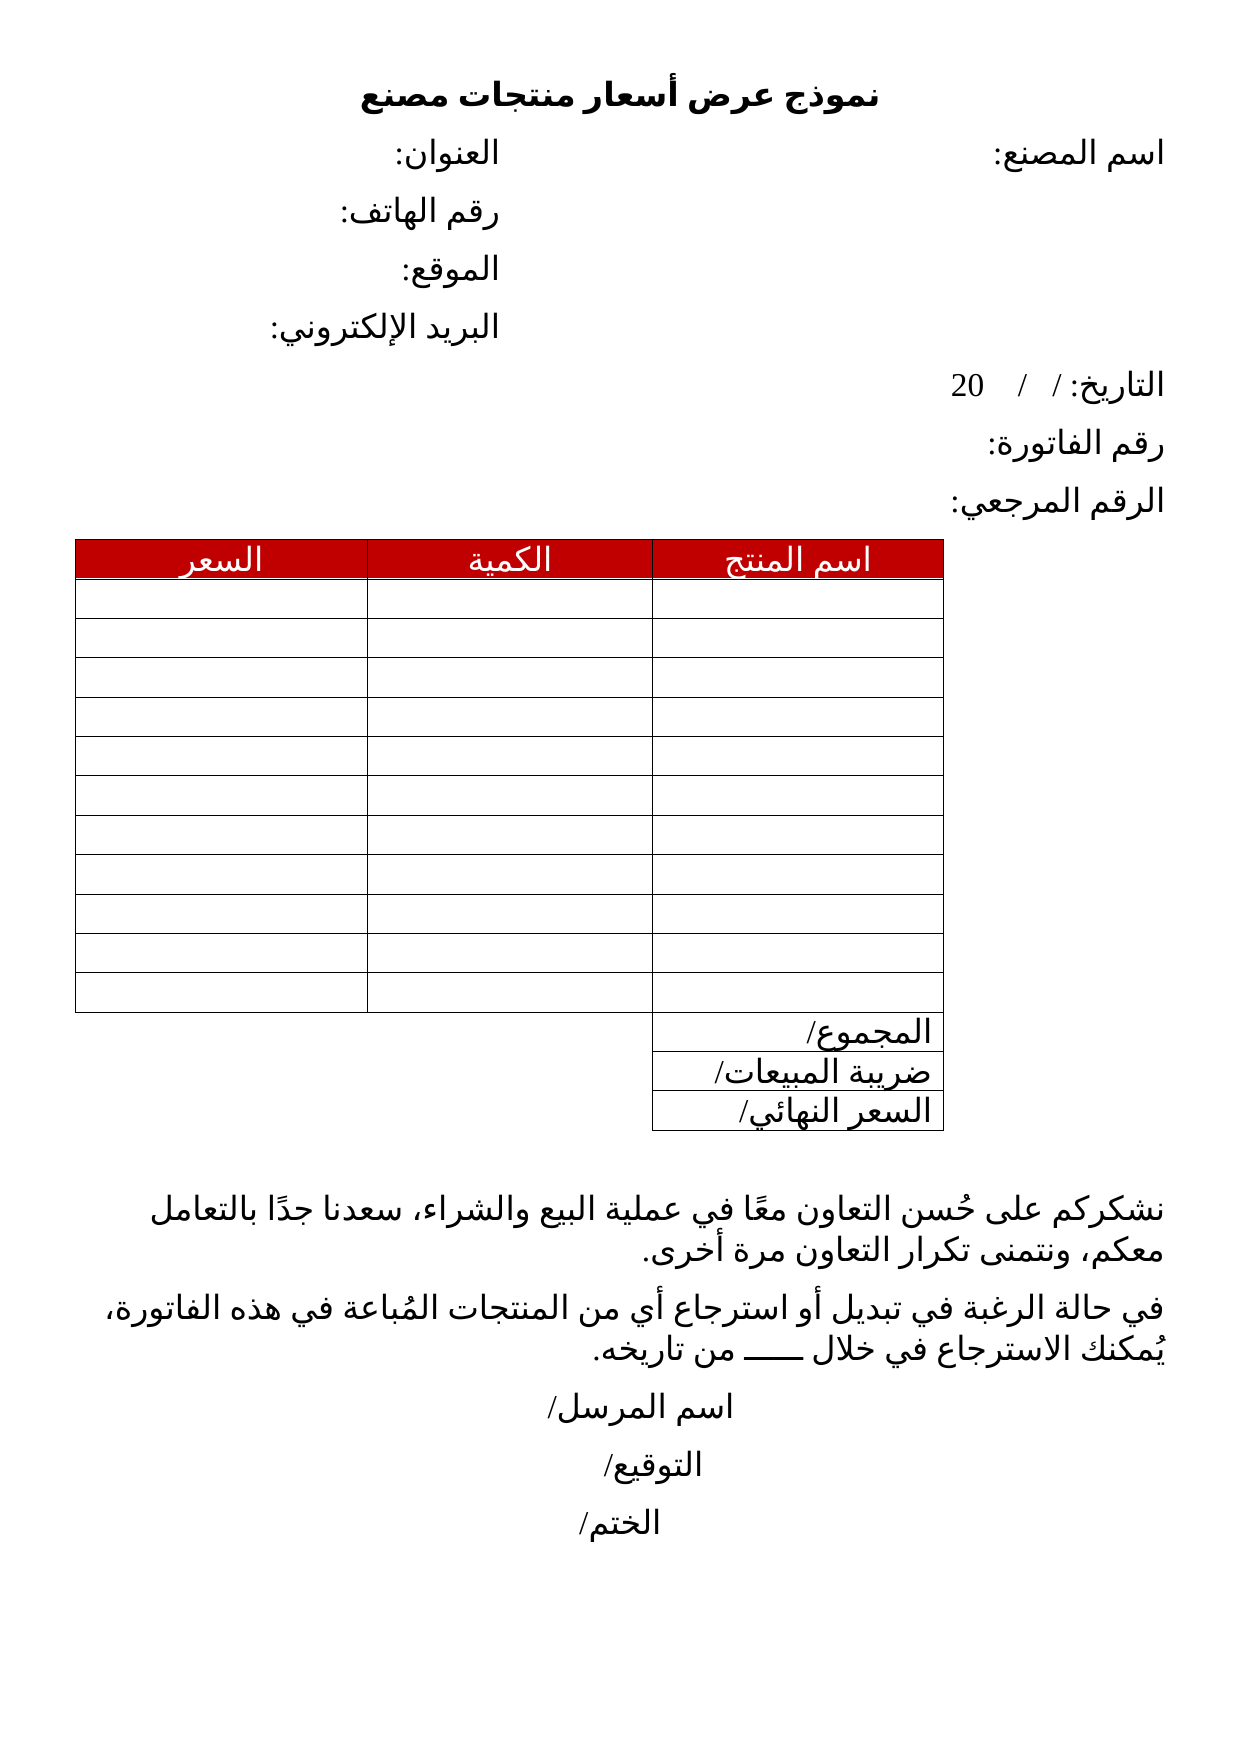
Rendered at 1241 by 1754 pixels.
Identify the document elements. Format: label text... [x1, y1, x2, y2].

table_cell [653, 934, 943, 972]
table_cell [76, 816, 367, 854]
table_cell ضريبة المبيعات/ [653, 1052, 943, 1090]
text رقم الهاتف: [75, 191, 1165, 229]
table_header اسم المنتج [653, 540, 943, 578]
table_cell [368, 698, 652, 736]
table_cell [76, 934, 367, 972]
text نشكركم على حُسن التعاون معًا في عملية البيع والشراء، سعدنا جدًا بالتعامل معكم، ونتمنى تكرار التعاون مرة أخرى. [75, 1189, 1165, 1268]
table_cell [76, 973, 367, 1012]
table_header الكمية [368, 540, 652, 578]
table_cell [368, 855, 652, 893]
table_cell [653, 776, 943, 815]
table_cell [76, 619, 367, 657]
text التوقيع/ [75, 1446, 1165, 1484]
text اسم المصنع: العنوان: [75, 133, 1165, 171]
table_cell [368, 658, 652, 697]
table_cell [653, 816, 943, 854]
table_cell [368, 895, 652, 933]
table_cell [368, 934, 652, 972]
text التاريخ: / / 20 [75, 365, 1165, 403]
table_cell [653, 737, 943, 775]
table_cell [368, 973, 652, 1012]
table_cell [76, 698, 367, 736]
text رقم الفاتورة: [75, 423, 1165, 461]
table_cell [653, 658, 943, 697]
text الختم/ [75, 1504, 1165, 1542]
table_cell [368, 737, 652, 775]
table_cell [653, 698, 943, 736]
text الرقم المرجعي: [75, 481, 1165, 519]
table_cell [368, 619, 652, 657]
table_cell [76, 658, 367, 697]
table_cell [76, 776, 367, 815]
text في حالة الرغبة في تبديل أو استرجاع أي من المنتجات المُباعة في هذه الفاتورة، يُمكنك الاسترجاع في خلال ــــــ من تاريخه. [75, 1288, 1165, 1368]
table_cell [76, 895, 367, 933]
text اسم المرسل/ [75, 1388, 1165, 1426]
table_cell [653, 973, 943, 1012]
table_cell [76, 737, 367, 775]
table_cell [368, 580, 652, 618]
text الموقع: [75, 249, 1165, 287]
table_cell [368, 776, 652, 815]
table_header السعر [76, 540, 367, 578]
table_cell المجموع/ [653, 1013, 943, 1051]
table_cell [653, 895, 943, 933]
table_cell [653, 580, 943, 618]
text البريد الإلكتروني: [75, 307, 1165, 345]
table_cell [653, 855, 943, 893]
text نموذج عرض أسعار منتجات مصنع [75, 75, 1165, 113]
table_cell [76, 580, 367, 618]
table_cell [368, 816, 652, 854]
table_cell [76, 855, 367, 893]
table_cell السعر النهائي/ [653, 1091, 943, 1130]
table_cell [653, 619, 943, 657]
